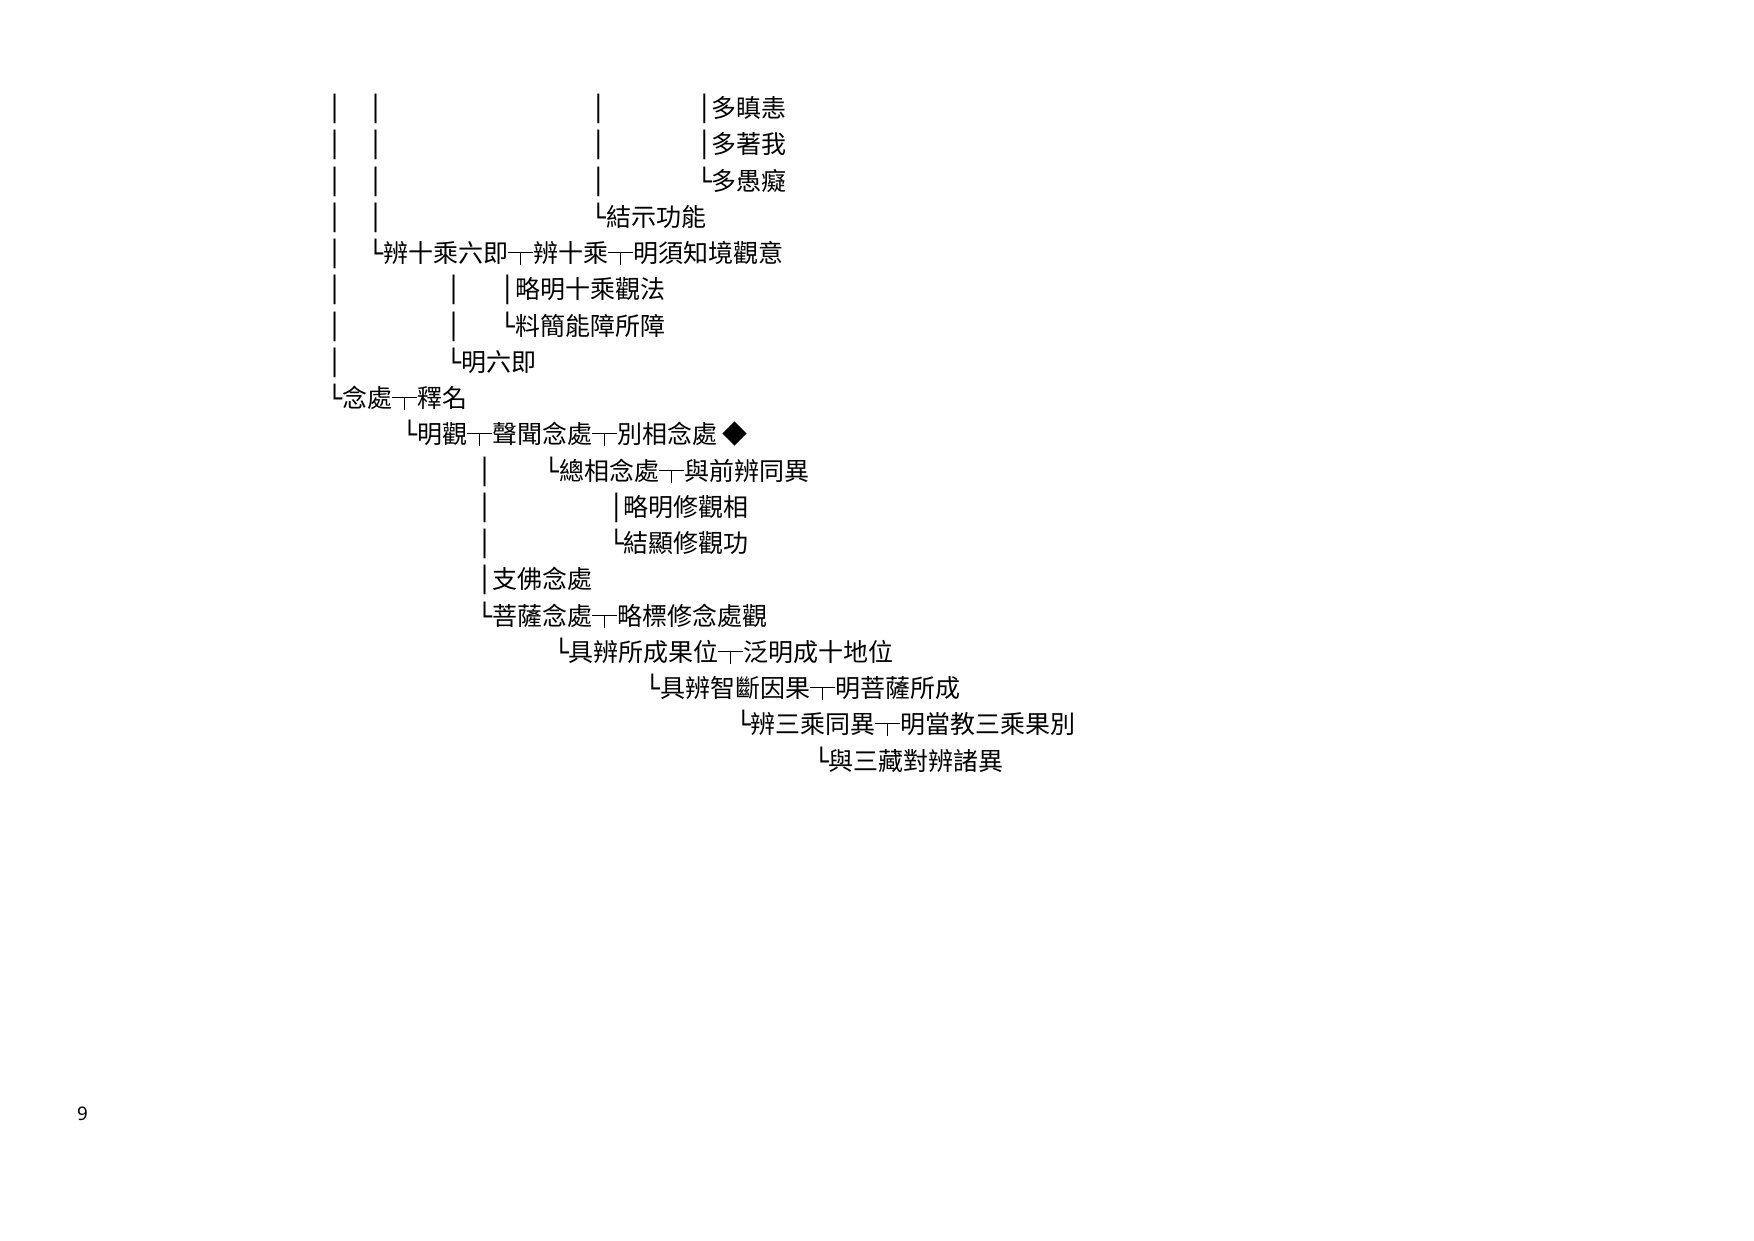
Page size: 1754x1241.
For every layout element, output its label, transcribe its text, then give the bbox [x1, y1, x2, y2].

text │ └總相念處┬與前辨同異 [77, 451, 1677, 487]
text │ └結顯修觀功 [77, 524, 1677, 560]
text │ └辨十乘六即┬辨十乘┬明須知境觀意 [77, 234, 1677, 270]
text └具辨智斷因果┬明菩薩所成 [77, 669, 1677, 705]
text │ │ └結示功能 [77, 197, 1677, 234]
text │支佛念處 [77, 560, 1677, 596]
text │ │ │ └多愚癡 [77, 161, 1677, 197]
text └與三藏對辨諸異 [77, 741, 1677, 777]
text │ │ │ │多著我 [77, 125, 1677, 161]
text └明觀┬聲聞念處┬別相念處 ◆ [77, 415, 1677, 451]
text └辨三乘同異┬明當教三乘果別 [77, 705, 1677, 741]
text │ │ │ │多瞋恚 [77, 89, 1677, 125]
text └念處┬釋名 [77, 379, 1677, 415]
text └菩薩念處┬略標修念處觀 [77, 596, 1677, 632]
text │ │ └料簡能障所障 [77, 306, 1677, 342]
text │ │ │略明十乘觀法 [77, 270, 1677, 306]
text │ └明六即 [77, 342, 1677, 379]
text └具辨所成果位┬泛明成十地位 [77, 632, 1677, 669]
text │ │略明修觀相 [77, 487, 1677, 524]
